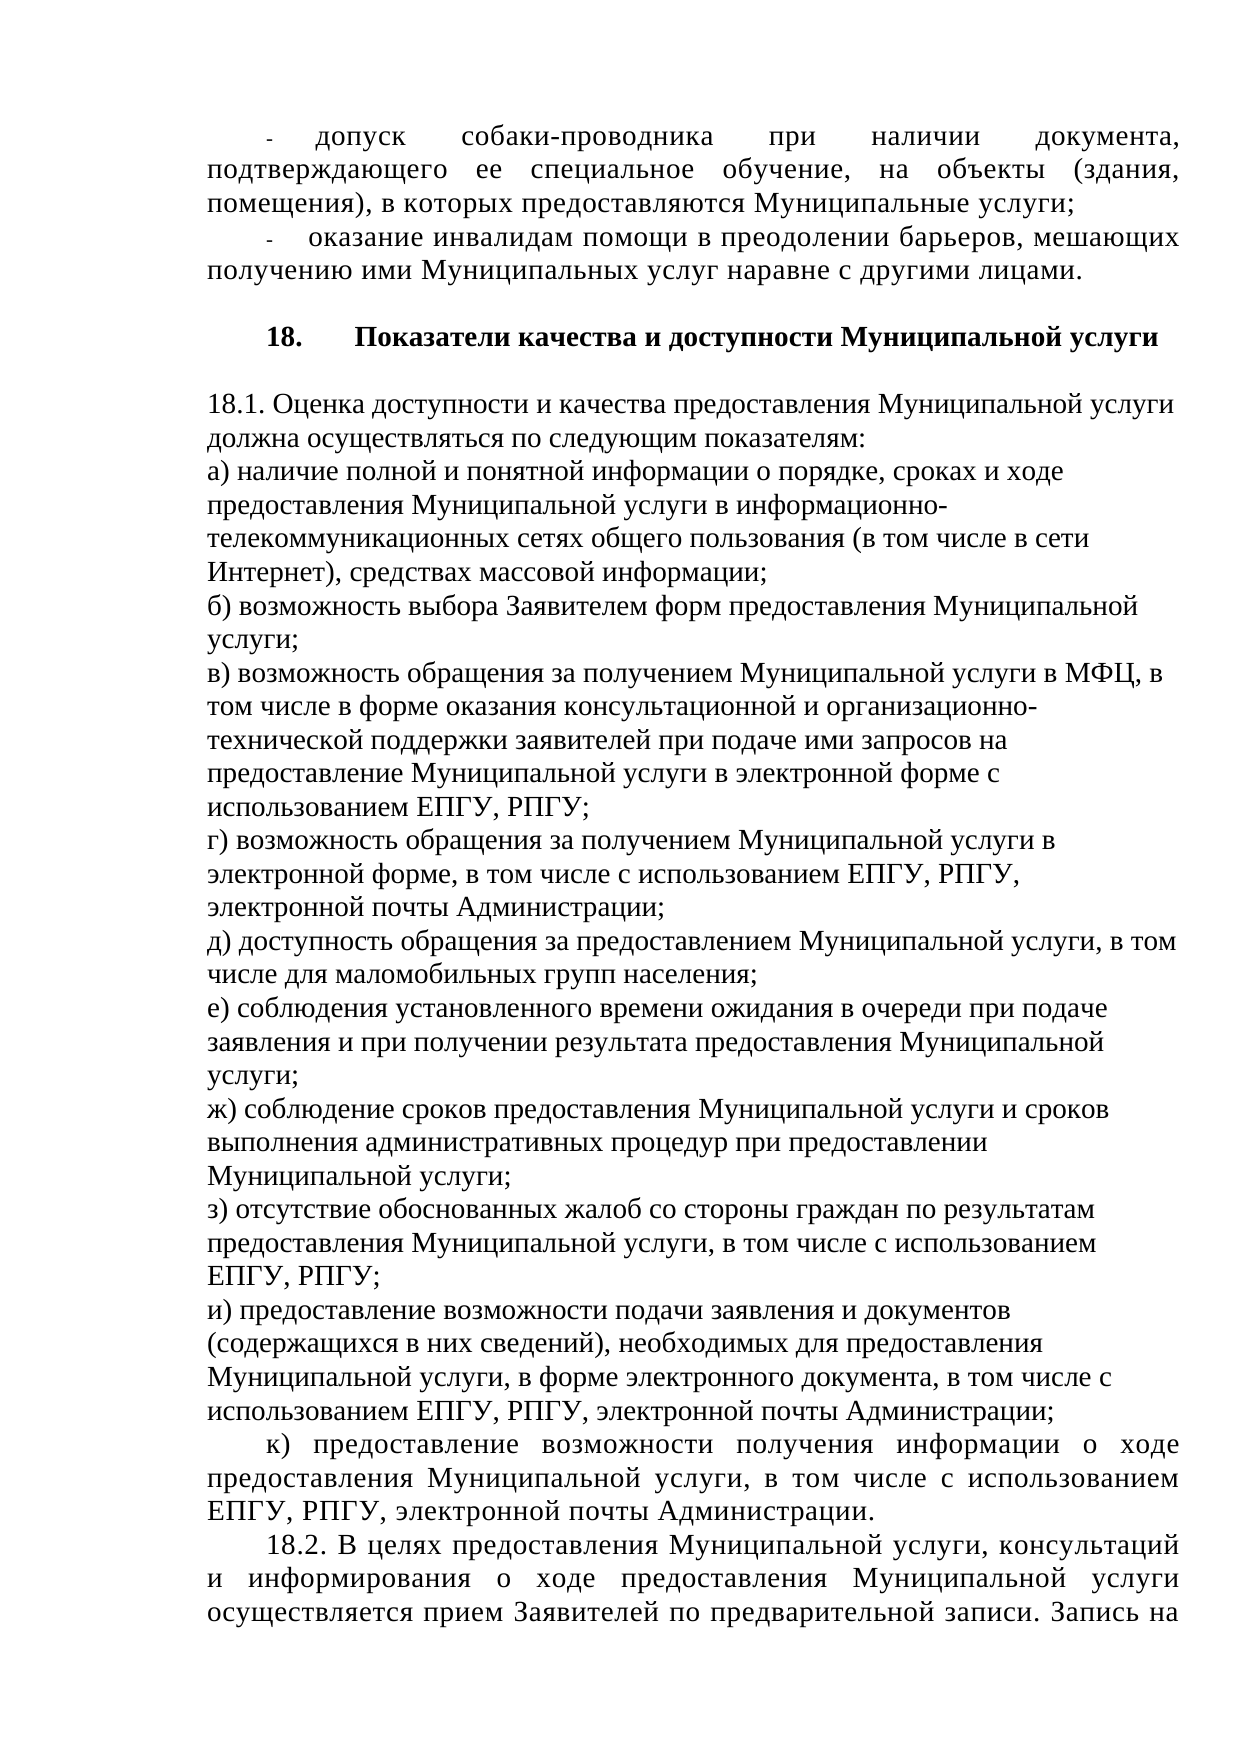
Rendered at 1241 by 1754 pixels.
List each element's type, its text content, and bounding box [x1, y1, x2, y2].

text г) возможность обращения за получением Муниципальной услуги в электронной форме, в том числе с использованием ЕПГУ, РПГУ, электронной почты Администрации; [207, 822, 1181, 923]
text к) предоставление возможности получения информации о ходе предоставления Муниципальной услуги, в том числе с использованием ЕПГУ, РПГУ, электронной почты Администрации. [207, 1426, 1181, 1527]
text д) доступность обращения за предоставлением Муниципальной услуги, в том числе для маломобильных групп населения; [207, 923, 1181, 990]
text ж) соблюдение сроков предоставления Муниципальной услуги и сроков выполнения административных процедур при предоставлении Муниципальной услуги; [207, 1091, 1181, 1191]
list допуск собаки-проводника при наличии документа, подтверждающего ее специальное обучение, на объекты (здания, помещения), в которых предоставляются Муниципальные услуги; [207, 118, 1181, 219]
list Показатели качества и доступности Муниципальной услуги [207, 319, 1181, 353]
text е) соблюдения установленного времени ожидания в очереди при подаче заявления и при получении результата предоставления Муниципальной услуги; [207, 990, 1181, 1091]
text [207, 1527, 1181, 1627]
text и) предоставление возможности подачи заявления и документов (содержащихся в них сведений), необходимых для предоставления Муниципальной услуги, в форме электронного документа, в том числе с использованием ЕПГУ, РПГУ, электронной почты Администрации; [207, 1292, 1181, 1426]
text б) возможность выбора Заявителем форм предоставления Муниципальной услуги; [207, 588, 1181, 655]
text а) наличие полной и понятной информации о порядке, сроках и ходе предоставления Муниципальной услуги в информационно-телекоммуникационных сетях общего пользования (в том числе в сети Интернет), средствах массовой информации; [207, 453, 1181, 588]
list оказание инвалидам помощи в преодолении барьеров, мешающих получению ими Муниципальных услуг наравне с другими лицами. [207, 219, 1181, 286]
text 18.1. Оценка доступности и качества предоставления Муниципальной услуги должна осуществляться по следующим показателям: [207, 386, 1181, 453]
text в) возможность обращения за получением Муниципальной услуги в МФЦ, в том числе в форме оказания консультационной и организационно-технической поддержки заявителей при подаче ими запросов на предоставление Муниципальной услуги в электронной форме с использованием ЕПГУ, РПГУ; [207, 655, 1181, 822]
text з) отсутствие обоснованных жалоб со стороны граждан по результатам предоставления Муниципальной услуги, в том числе с использованием ЕПГУ, РПГУ; [207, 1191, 1181, 1292]
